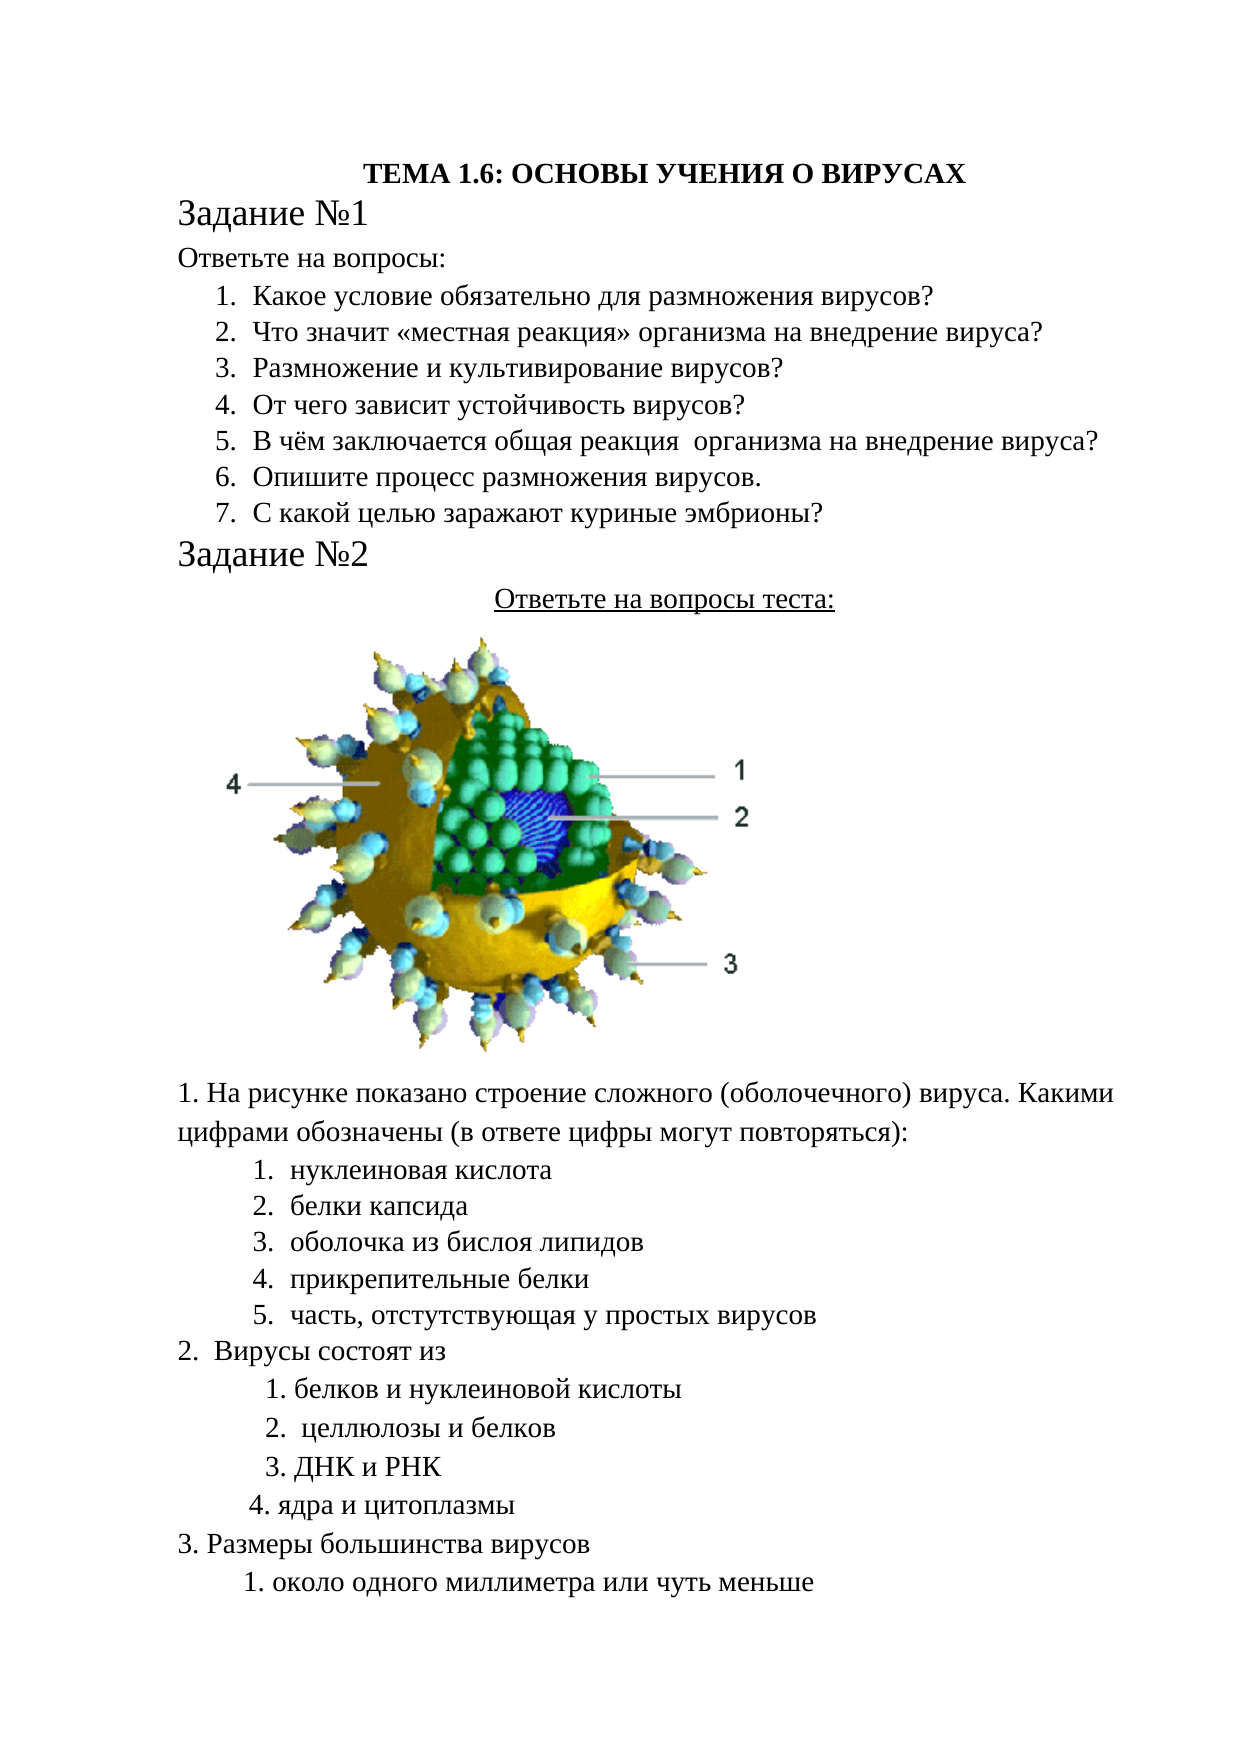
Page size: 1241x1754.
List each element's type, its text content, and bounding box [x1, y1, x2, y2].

text 3. Размеры большинства вирусов [177, 1526, 1152, 1559]
text Задание №1 [177, 190, 1152, 233]
list От чего зависит устойчивость вирусов? [215, 387, 1152, 420]
text 3. ДНК и РНК [177, 1449, 1152, 1482]
list Размножение и культивирование вирусов? [215, 351, 1152, 384]
text 2. целлюлозы и белков [177, 1410, 1152, 1444]
text Ответьте на вопросы: [177, 240, 1152, 273]
list В чём заключается общая реакция организма на внедрение вируса? [215, 423, 1152, 456]
text 1. белков и нуклеиновой кислоты [177, 1372, 1152, 1405]
list Какое условие обязательно для размножения вирусов? [215, 278, 1152, 312]
list оболочка из бислоя липидов [252, 1224, 1152, 1258]
text Ответьте на вопросы теста: [177, 581, 1152, 614]
text ТЕМА 1.6: ОСНОВЫ УЧЕНИЯ О ВИРУСАХ [177, 157, 1152, 190]
list белки капсида [252, 1188, 1152, 1222]
list Опишите процесс размножения вирусов. [215, 459, 1152, 493]
picture [177, 619, 803, 1071]
list нуклеиновая кислота [252, 1152, 1152, 1186]
text 2. Вирусы состоят из [177, 1333, 1152, 1367]
list Что значит «местная реакция» организма на внедрение вируса? [215, 314, 1152, 348]
text 1. около одного миллиметра или чуть меньше [177, 1564, 1152, 1598]
list С какой целью заражают куриные эмбрионы? [215, 495, 1152, 529]
list прикрепительные белки [252, 1261, 1152, 1294]
list часть, отстутствующая у простых вирусов [252, 1297, 1152, 1330]
text 4. ядра и цитоплазмы [177, 1487, 1152, 1521]
text Задание №2 [177, 531, 1152, 574]
text 1. На рисунке показано строение сложного (оболочечного) вируса. Какими цифрами обозначены (в ответе цифры могут повторяться): [177, 1075, 1152, 1147]
